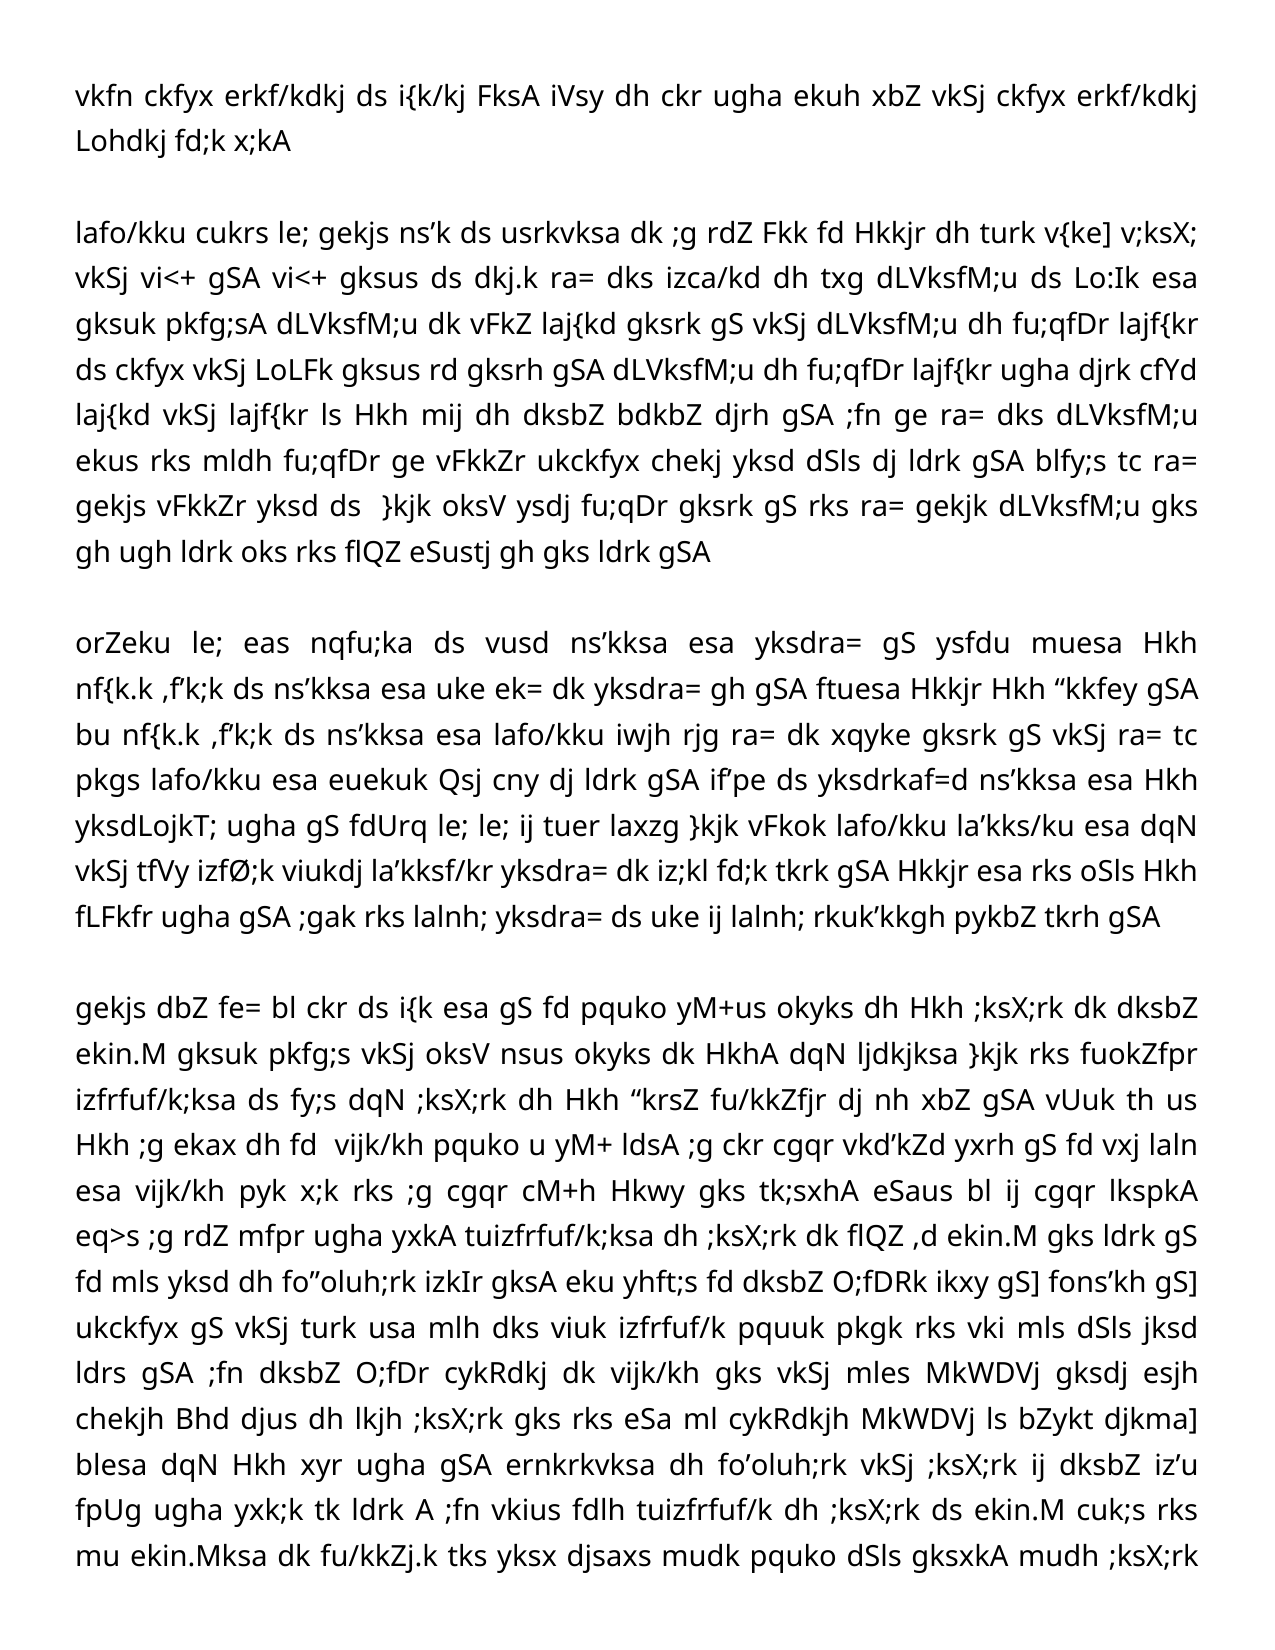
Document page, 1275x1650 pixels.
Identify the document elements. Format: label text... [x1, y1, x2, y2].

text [75, 75, 1200, 160]
text lafo/kku cukrs le; gekjs ns’k ds usrkvksa dk ;g rdZ Fkk fd Hkkjr dh turk v{ke] v;ksX; vkSj vi<+ gSA vi<+ gksus ds dkj.k ra= dks izca/kd dh txg dLVksfM;u ds Lo:Ik esa gksuk pkfg;sA dLVksfM;u dk vFkZ laj{kd gksrk gS vkSj dLVksfM;u dh fu;qfDr lajf{kr ds ckfyx vkSj LoLFk gksus rd gksrh gSA dLVksfM;u dh fu;qfDr lajf{kr ugha djrk cfYd laj{kd vkSj lajf{kr ls Hkh mij dh dksbZ bdkbZ djrh gSA ;fn ge ra= dks dLVksfM;u ekus rks mldh fu;qfDr ge vFkkZr ukckfyx chekj yksd dSls dj ldrk gSA blfy;s tc ra= gekjs vFkkZr yksd ds }kjk oksV ysdj fu;qDr gksrk gS rks ra= gekjk dLVksfM;u gks gh ugh ldrk oks rks flQZ eSustj gh gks ldrk gSA [75, 212, 1200, 571]
text orZeku le; eas nqfu;ka ds vusd ns’kksa esa yksdra= gS ysfdu muesa Hkh nf{k.k ,f’k;k ds ns’kksa esa uke ek= dk yksdra= gh gSA ftuesa Hkkjr Hkh “kkfey gSA bu nf{k.k ,f’k;k ds ns’kksa esa lafo/kku iwjh rjg ra= dk xqyke gksrk gS vkSj ra= tc pkgs lafo/kku esa euekuk Qsj cny dj ldrk gSA if’pe ds yksdrkaf=d ns’kksa esa Hkh yksdLojkT; ugha gS fdUrq le; le; ij tuer laxzg }kjk vFkok lafo/kku la’kks/ku esa dqN vkSj tfVy izfØ;k viukdj la’kksf/kr yksdra= dk iz;kl fd;k tkrk gSA Hkkjr esa rks oSls Hkh fLFkfr ugha gSA ;gak rks lalnh; yksdra= ds uke ij lalnh; rkuk’kkgh pykbZ tkrh gSA [75, 622, 1200, 936]
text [75, 987, 1200, 1575]
